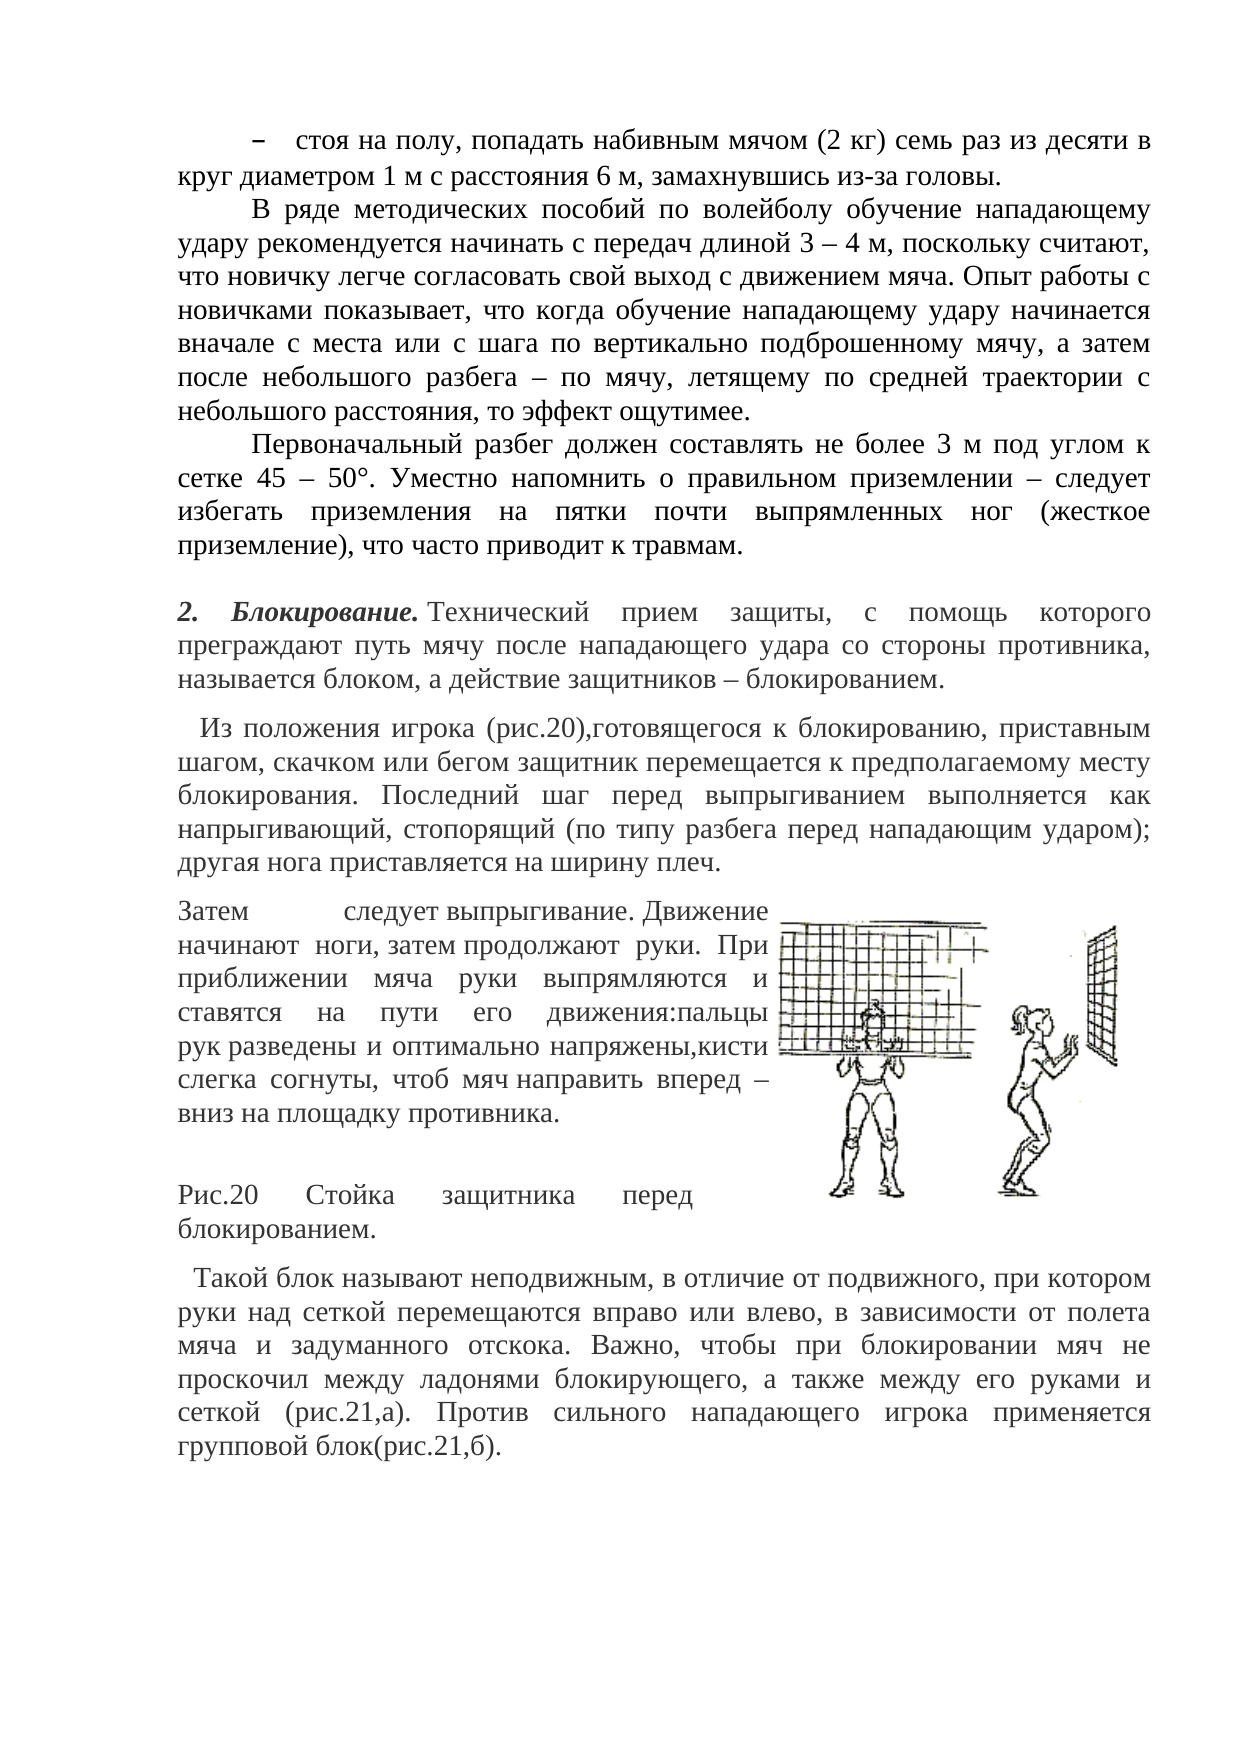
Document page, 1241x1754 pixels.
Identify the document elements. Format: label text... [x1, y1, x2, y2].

text Из положения игрока (рис.20),готовящегося к блокированию, приставным шагом, скачком или бегом защитник перемещается к предполагаемому месту блокирования. Последний шаг перед выпрыгиванием выполняется как напрыгивающий, стопорящий (по типу разбега перед нападающим ударом); другая нога приставляется на ширину плеч. [177, 710, 1152, 878]
list стоя на полу, попадать набивным мячом (2 кг) семь раз из десяти в круг диаметром 1 м с расстояния 6 м, замахнувшись из-за головы. [177, 118, 1152, 191]
text Затем следует выпрыгивание. Движение начинают ноги, затем продолжают руки. При приближении мяча руки выпрямляются и ставятся на пути его движения:пальцы рук разведены и оптимально напряжены,кисти слегка согнуты, чтоб мяч направить вперед – вниз на площадку противника. [177, 893, 768, 1128]
text 2. Блокирование. Технический прием защиты, с помощь которого преграждают путь мячу после нападающего удара со стороны противника, называется блоком, а действие защитников – блокированием. [177, 594, 1152, 694]
text Рис.20 Стойка защитника перед блокированием. [177, 1144, 1152, 1244]
picture [768, 893, 1152, 1209]
text Первоначальный разбег должен составлять не более 3 м под углом к сетке 45 – 50°. Уместно напомнить о правильном приземлении – следует избегать приземления на пятки почти выпрямленных ног (жесткое приземление), что часто приводит к травмам. [177, 426, 1152, 560]
text В ряде методических пособий по волейболу обучение нападающему удару рекомендуется начинать с передач длиной 3 – 4 м, поскольку считают, что новичку легче согласовать свой выход с движением мяча. Опыт работы с новичками показывает, что когда обучение нападающему удару начинается вначале с места или с шага по вертикально подброшенному мячу, а затем после небольшого разбега – по мячу, летящему по средней траектории с небольшого расстояния, то эффект ощутимее. [177, 191, 1152, 426]
text Такой блок называют неподвижным, в отличие от подвижного, при котором руки над сеткой перемещаются вправо или влево, в зависимости от полета мяча и задуманного отскока. Важно, чтобы при блокировании мяч не проскочил между ладонями блокирующего, а также между его руками и сеткой (рис.21,а). Против сильного нападающего игрока применяется групповой блок(рис.21,б). [177, 1260, 1152, 1461]
